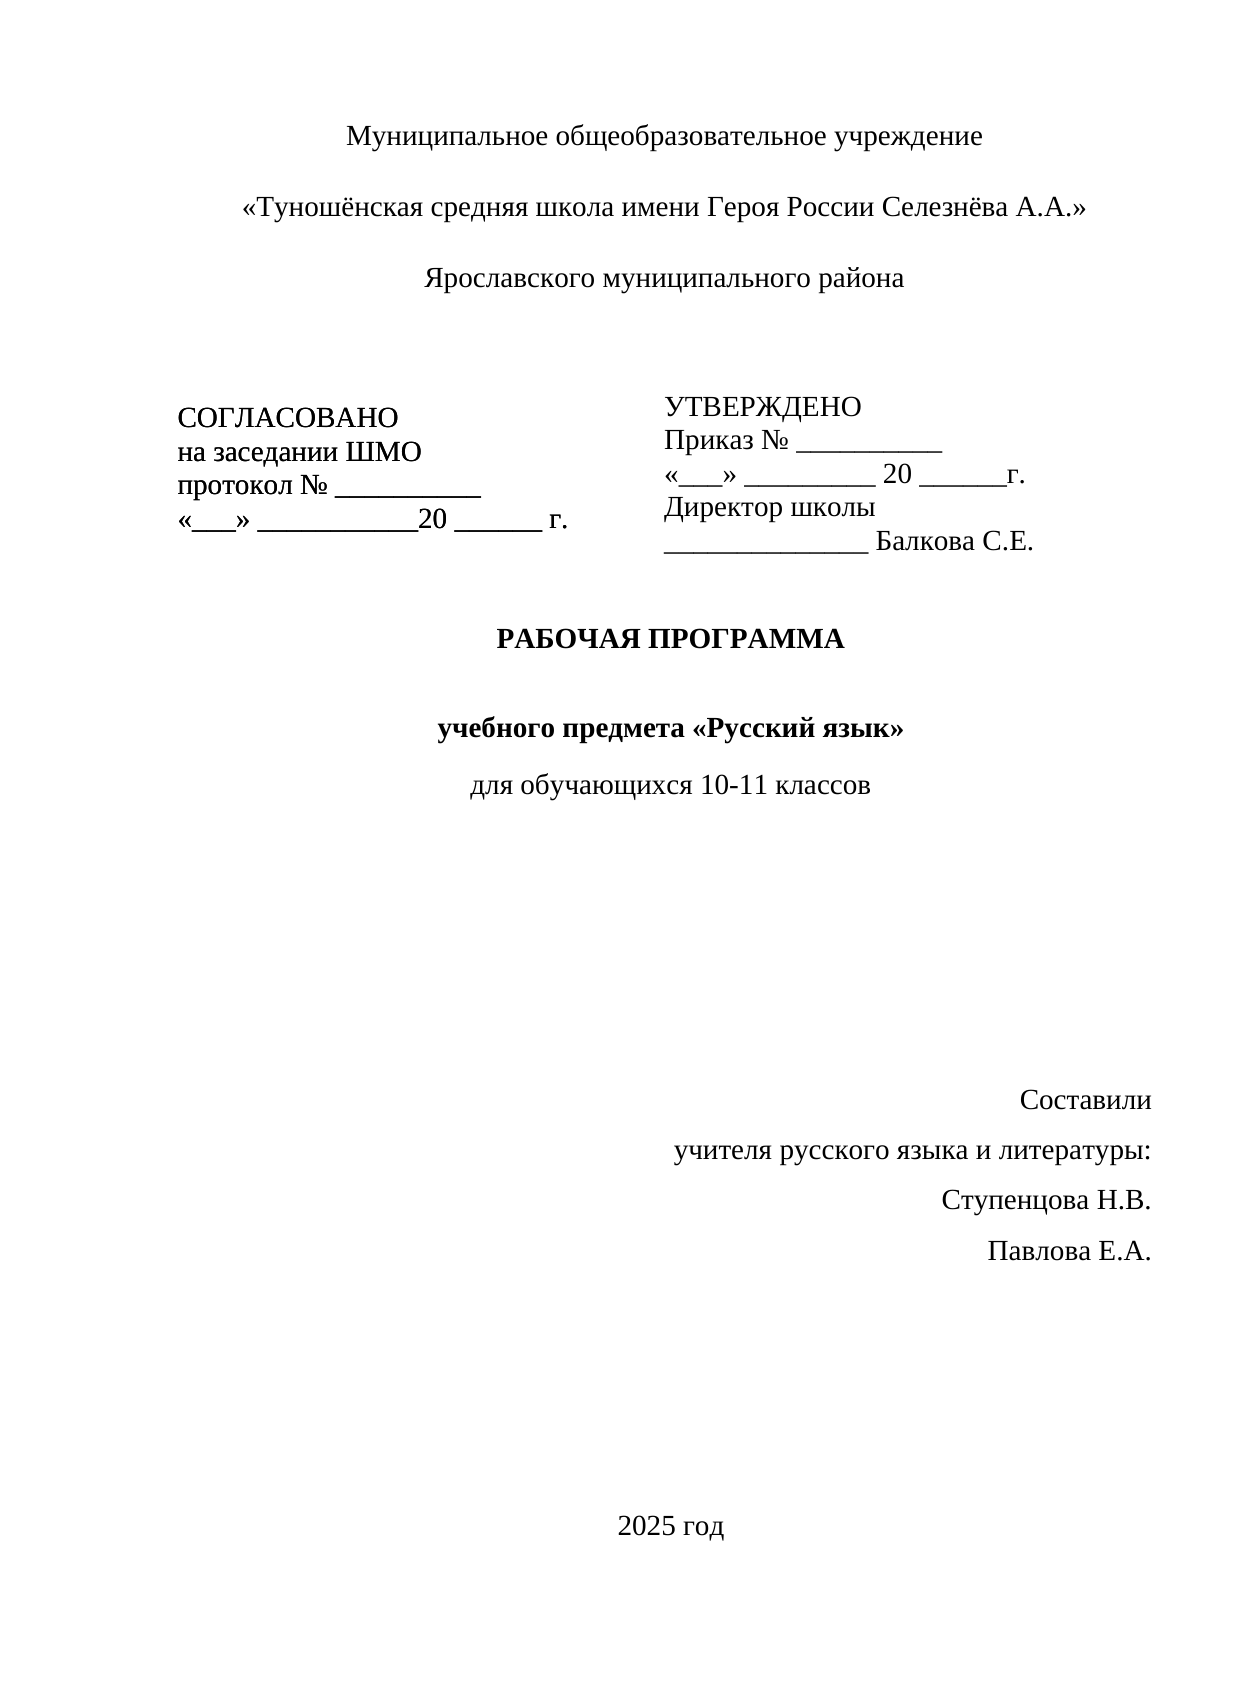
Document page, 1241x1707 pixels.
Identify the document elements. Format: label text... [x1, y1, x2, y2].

text учителя русского языка и литературы: [177, 1132, 1152, 1166]
text 2025 год [190, 1508, 1152, 1542]
text для обучающихся 10-11 классов [190, 767, 1152, 801]
text Ярославского муниципального района [177, 260, 1152, 294]
text РАБОЧАЯ ПРОГРАММА [190, 621, 1152, 655]
text «Туношёнская средняя школа имени Героя России Селезнёва А.А.» [177, 189, 1152, 223]
text Составили [177, 1082, 1152, 1115]
table_header УТВЕРЖДЕНО Приказ № __________ «___» _________ 20 ______г. Директор школы ______________ Балкова С.Е. [653, 389, 1051, 590]
table_header СОГЛАСОВАНО на заседании ШМО протокол № __________ «___» ___________20 ______ г. [166, 400, 591, 568]
text Муниципальное общеобразовательное учреждение [177, 118, 1152, 152]
text Павлова Е.А. [177, 1233, 1152, 1266]
text учебного предмета «Русский язык» [190, 710, 1152, 744]
text Ступенцова Н.В. [177, 1182, 1152, 1216]
